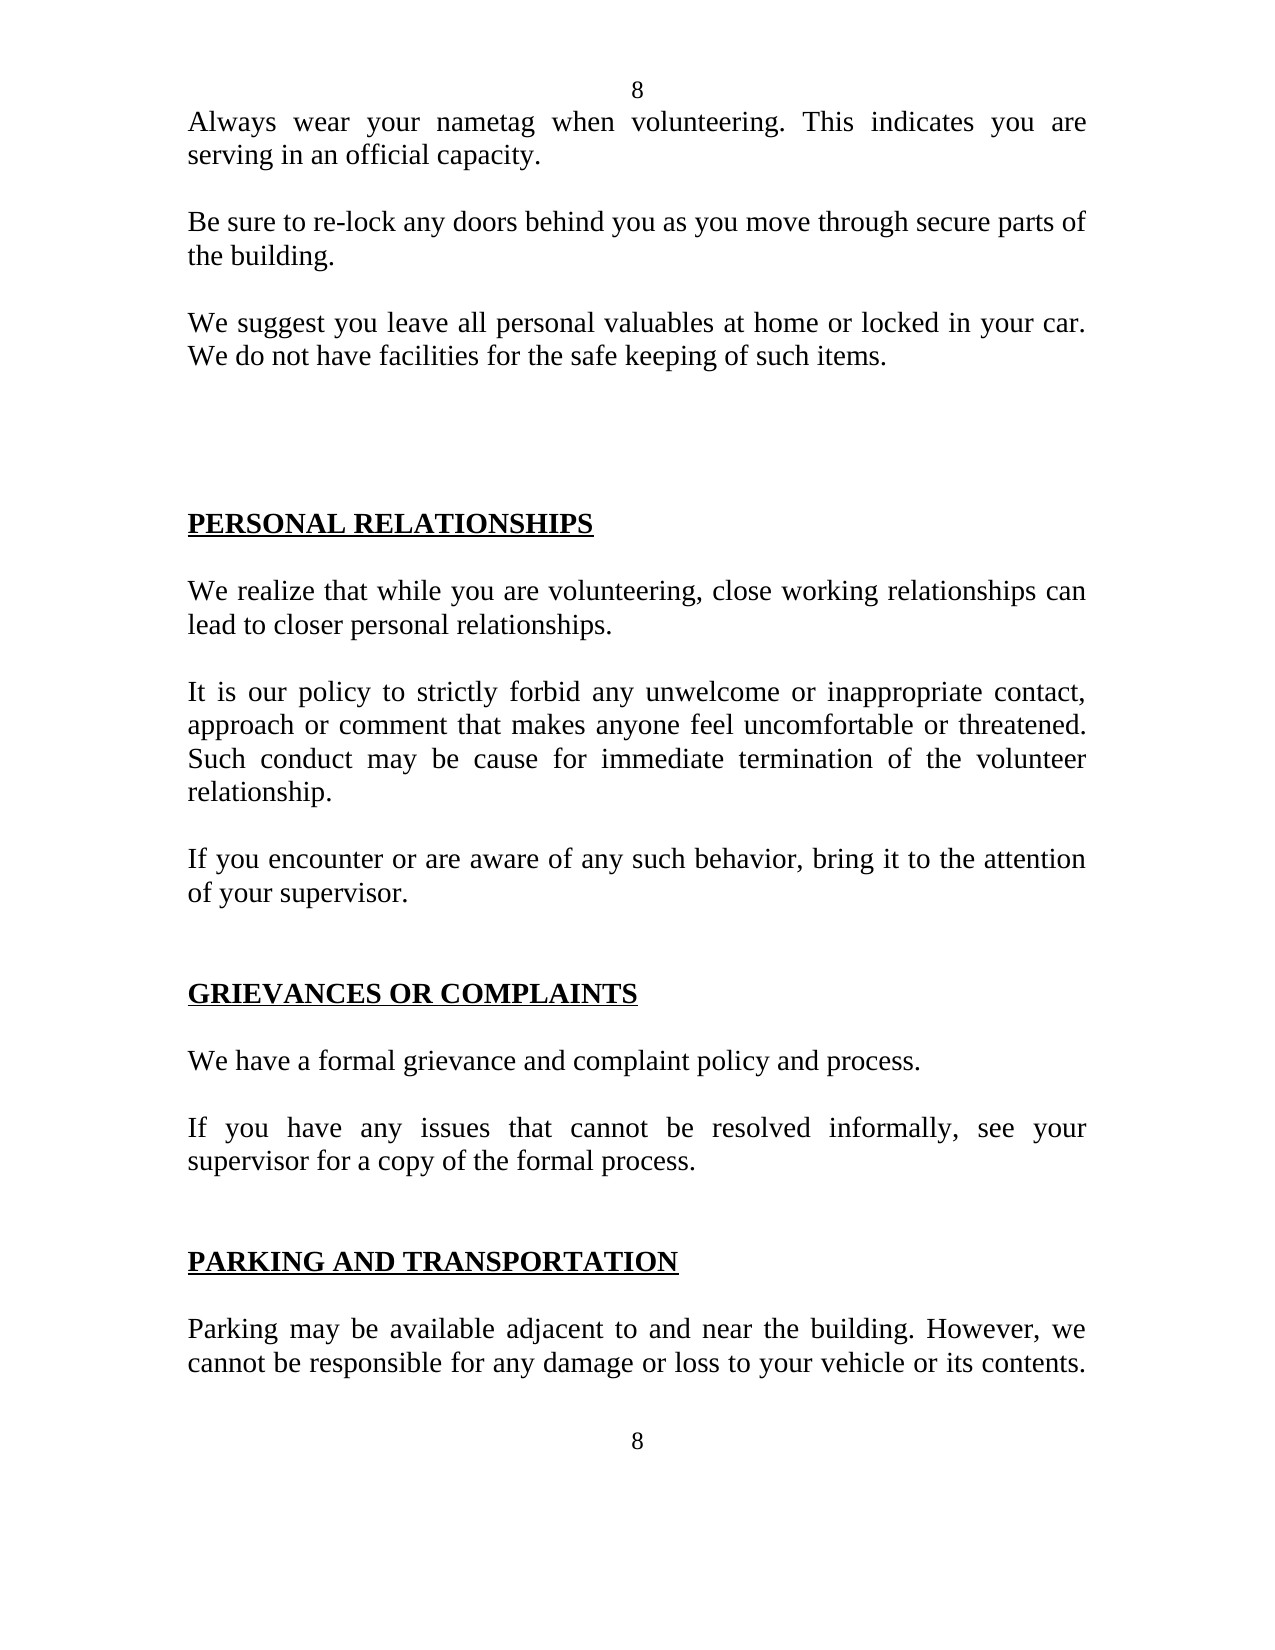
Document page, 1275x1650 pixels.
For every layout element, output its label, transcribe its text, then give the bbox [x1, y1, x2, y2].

text We suggest you leave all personal valuables at home or locked in your car. We do not have facilities for the safe keeping of such items. [187, 305, 1087, 372]
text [187, 1311, 1087, 1378]
text We have a formal grievance and complaint policy and process. [187, 1043, 1087, 1076]
text PERSONAL RELATIONSHIPS [187, 506, 1087, 540]
text We realize that while you are volunteering, close working relationships can lead to closer personal relationships. [187, 573, 1087, 640]
text If you have any issues that cannot be resolved informally, see your supervisor for a copy of the formal process. [187, 1110, 1087, 1177]
text Always wear your nametag when volunteering. This indicates you are serving in an official capacity. [187, 104, 1087, 171]
text PARKING AND TRANSPORTATION [187, 1244, 1087, 1278]
text If you encounter or are aware of any such behavior, bring it to the attention of your supervisor. [187, 842, 1087, 909]
text Be sure to re-lock any doors behind you as you move through secure parts of the building. [187, 204, 1087, 271]
text GRIEVANCES OR COMPLAINTS [187, 976, 1087, 1009]
text It is our policy to strictly forbid any unwelcome or inappropriate contact, approach or comment that makes anyone feel uncomfortable or threatened. Such conduct may be cause for immediate termination of the volunteer relationship. [187, 674, 1087, 808]
